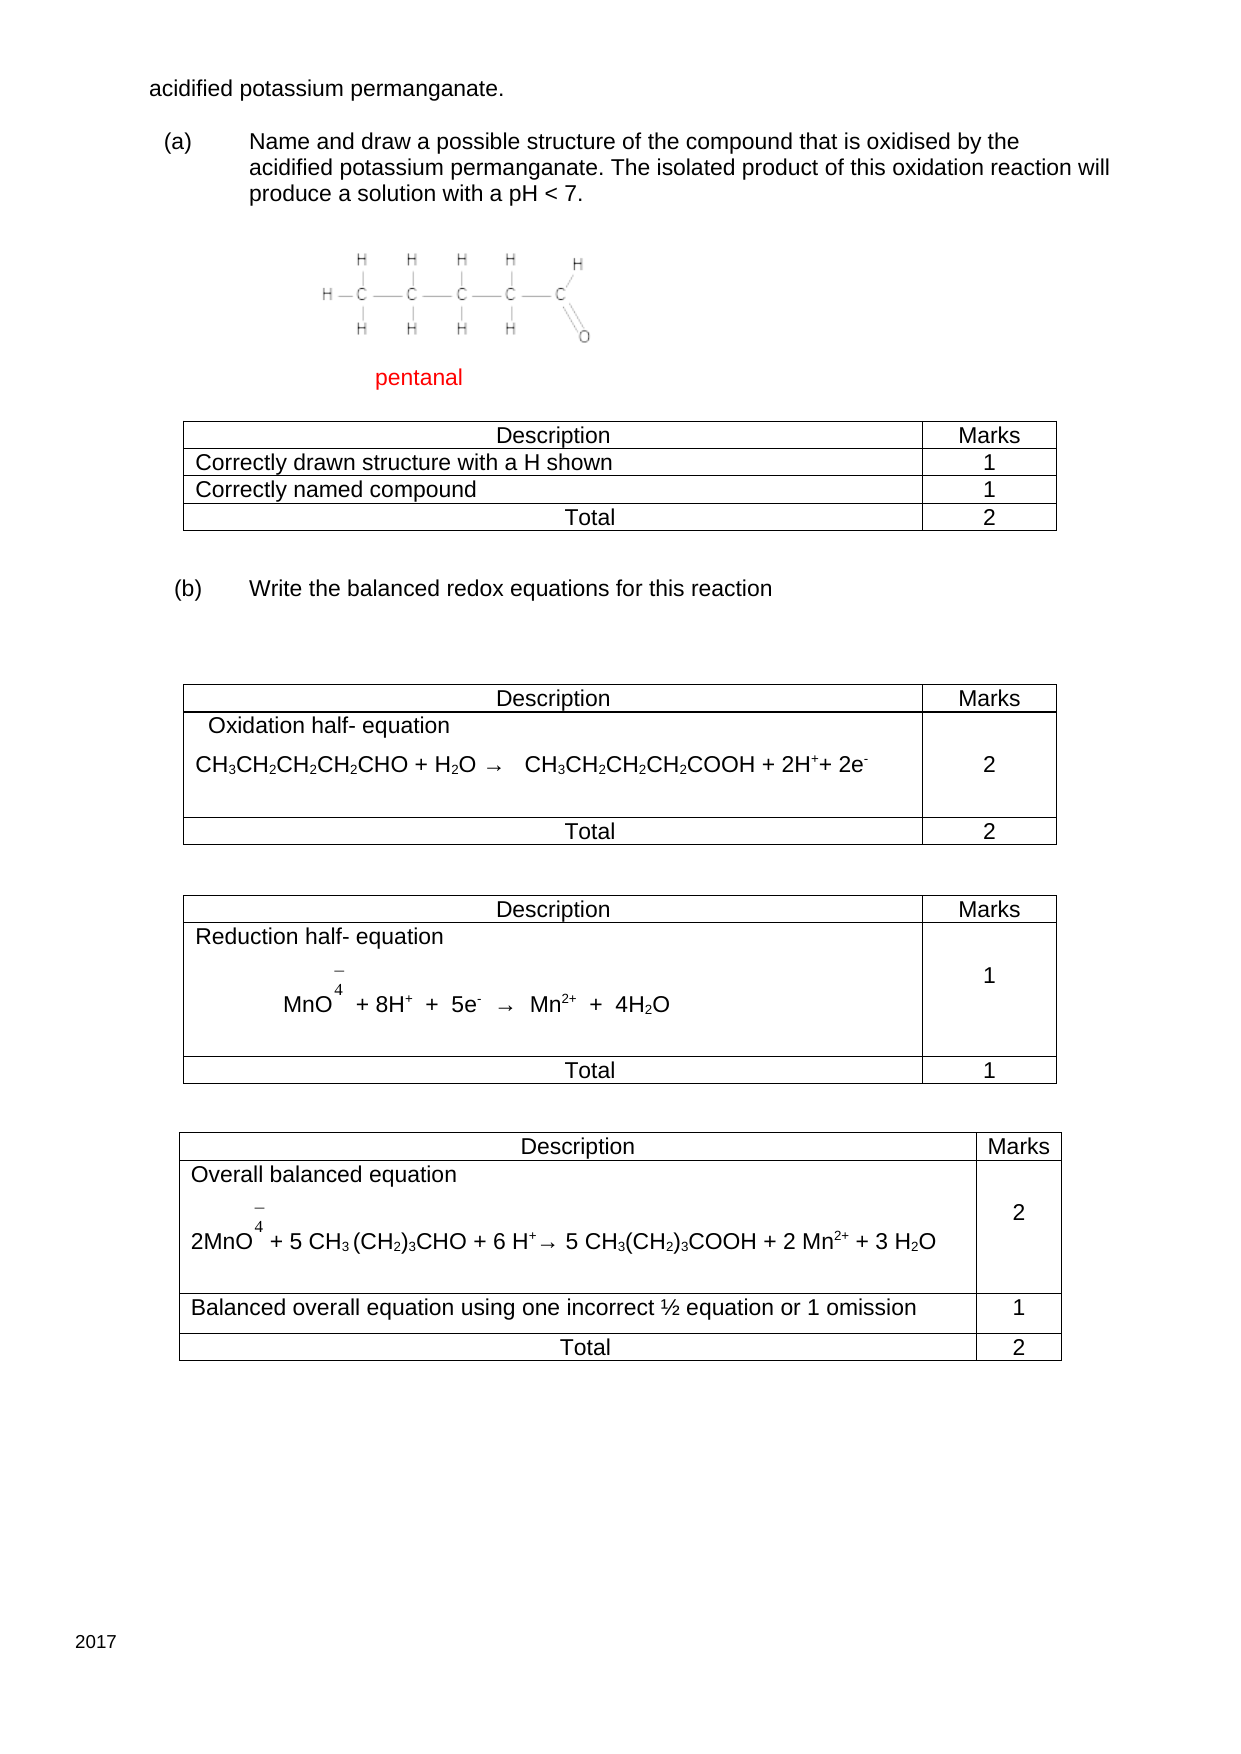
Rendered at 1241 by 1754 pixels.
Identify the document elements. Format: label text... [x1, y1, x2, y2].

table_cell Correctly drawn structure with a H shown [184, 449, 922, 475]
table_cell Total [184, 818, 922, 844]
table_cell Overall balanced equation 2MnO+ 5 CH3 (CH2)3CHO + 6 H+→ 5 CH3(CH2)3COOH + 2 Mn2+ + 3 H2O [180, 1161, 976, 1293]
table_cell 2 [977, 1334, 1061, 1360]
table_cell 2 [977, 1161, 1061, 1293]
list acidified potassium permanganate. The isolated product of this oxidation reaction will produce a solution with a pH < 7. [249, 154, 1165, 207]
table_cell Oxidation half- equation CH3CH2CH2CH2CHO + H2O → CH3CH2CH2CH2COOH + 2H++ 2e- [184, 713, 922, 817]
table_header Marks [923, 896, 1056, 922]
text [75, 75, 1165, 101]
table_cell 1 [923, 1057, 1056, 1083]
table_cell Reduction half- equation MnO + 8H+ + 5e- → Mn2+ + 4H2O [184, 923, 922, 1056]
list Name and draw a possible structure of the compound that is oxidised by the [164, 128, 1165, 154]
table_cell 2 [923, 504, 1056, 530]
table_header Description [184, 422, 922, 448]
table_cell 1 [923, 476, 1056, 503]
table_cell 1 [977, 1294, 1061, 1333]
table_header Description [180, 1133, 976, 1159]
table_cell 2 [923, 713, 1056, 817]
table_cell Total [184, 1057, 922, 1083]
list Write the balanced redox equations for this reaction [174, 575, 1165, 602]
table_cell 1 [923, 923, 1056, 1056]
table_header Marks [923, 422, 1056, 448]
table_cell Total [184, 504, 922, 530]
table_cell 1 [923, 449, 1056, 475]
table_cell Balanced overall equation using one incorrect ½ equation or 1 omission [180, 1294, 976, 1333]
table_header Marks [923, 685, 1056, 711]
text pentanal [75, 364, 1165, 391]
table_cell Total [180, 1334, 976, 1360]
table_header Description [184, 685, 922, 711]
table_header Description [184, 896, 922, 922]
table_cell 2 [923, 818, 1056, 844]
table_header Marks [977, 1133, 1061, 1159]
table_cell Correctly named compound [184, 476, 922, 503]
